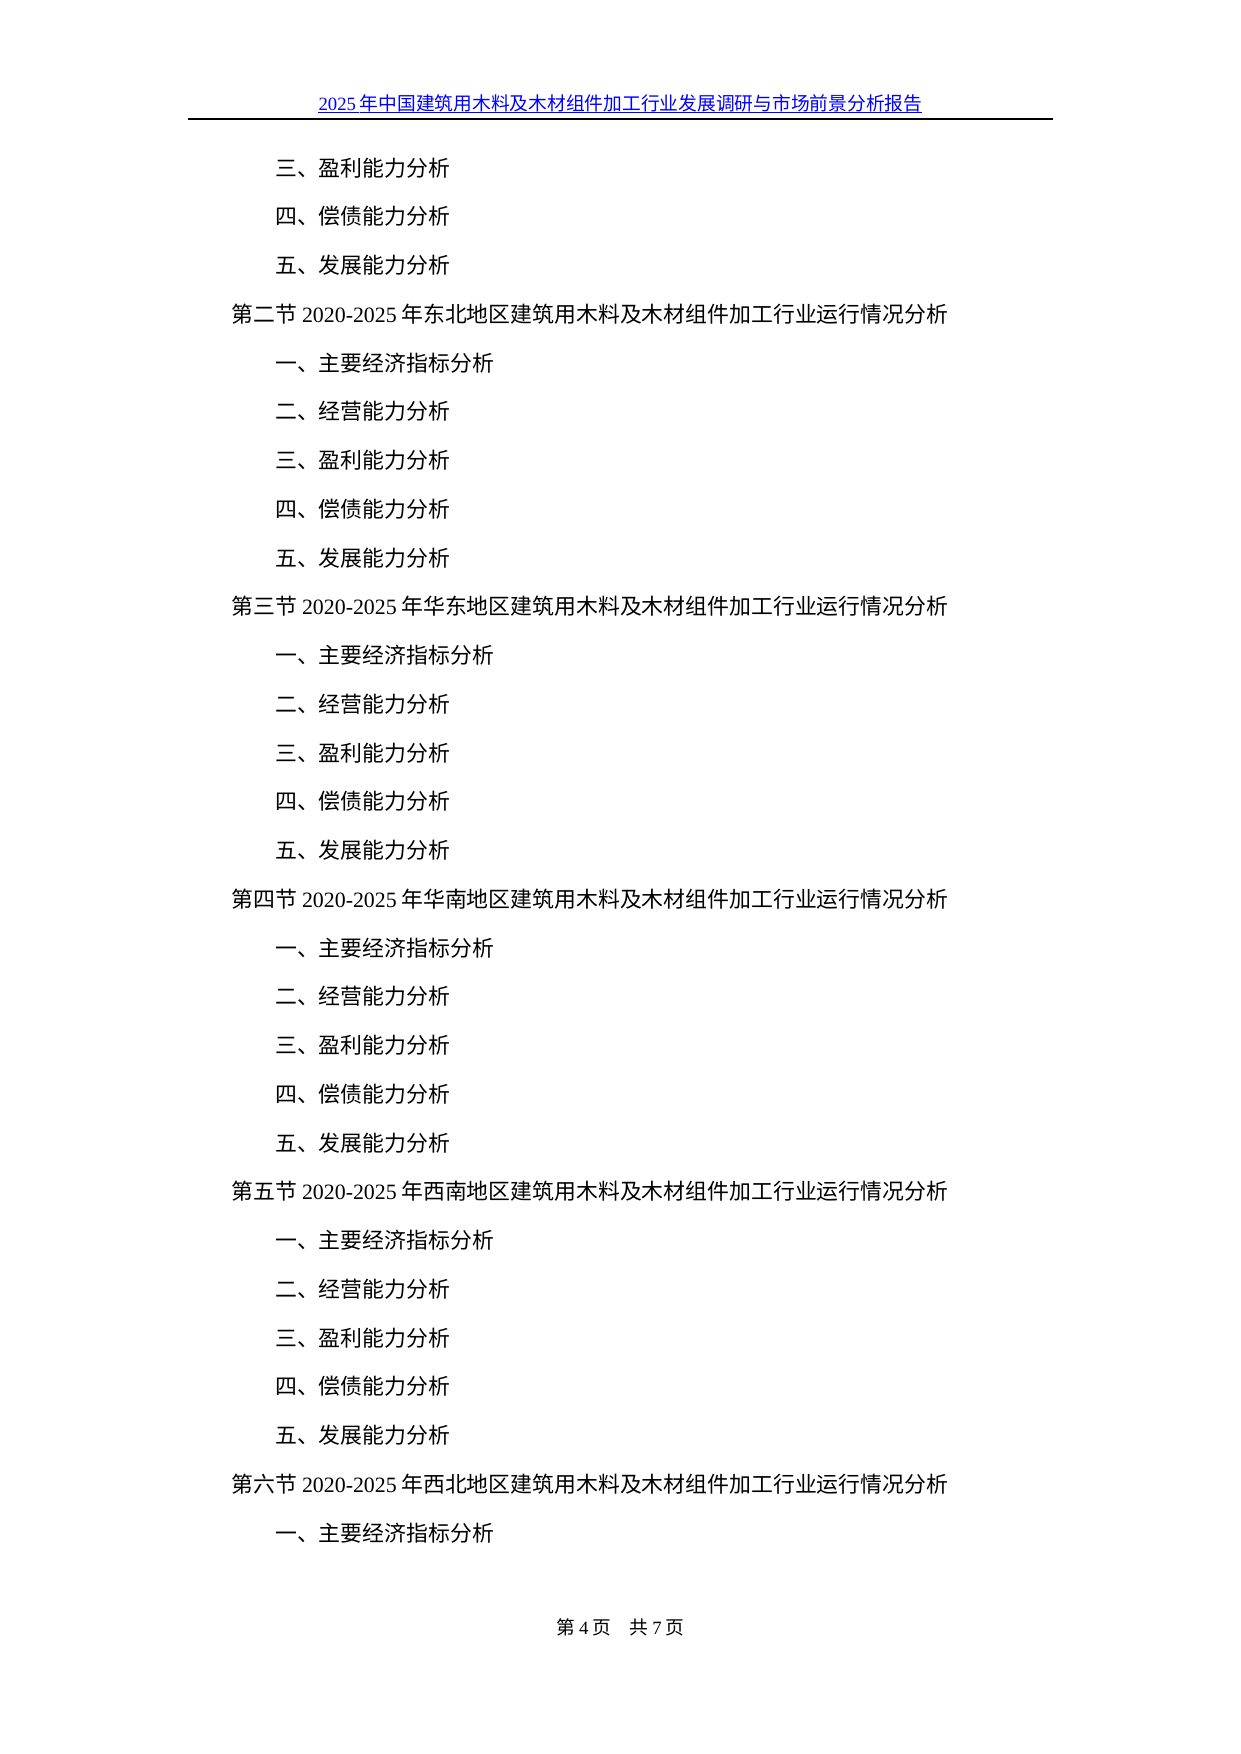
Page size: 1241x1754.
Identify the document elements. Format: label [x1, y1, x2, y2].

text [187, 150, 1053, 1548]
